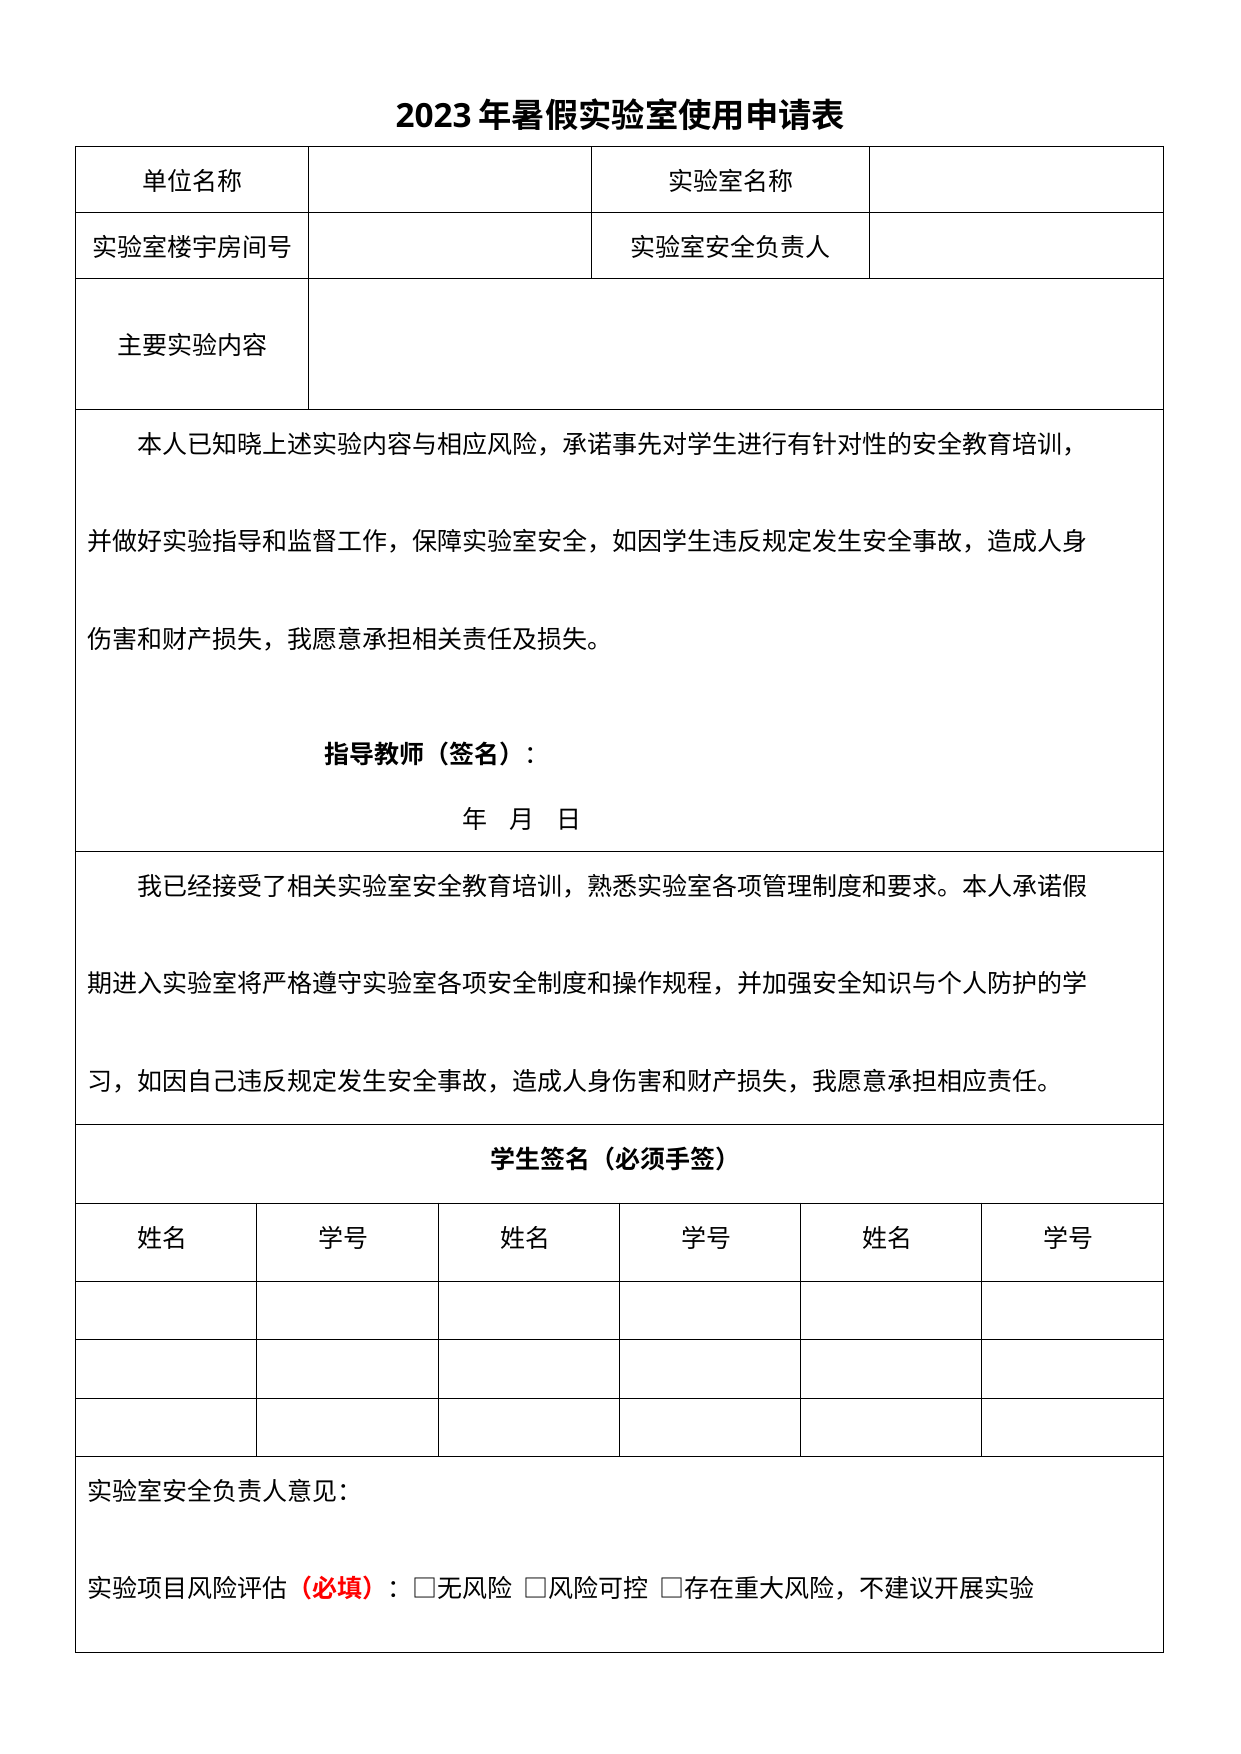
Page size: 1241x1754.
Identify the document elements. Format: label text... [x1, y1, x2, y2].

table_cell 姓名 [76, 1204, 256, 1281]
table_cell [439, 1399, 619, 1456]
table_header [870, 147, 1163, 212]
text 2023年暑假实验室使用申请表 [75, 81, 1165, 146]
table_cell [257, 1340, 438, 1397]
table_cell [309, 213, 591, 278]
table_cell [801, 1282, 981, 1339]
table_cell 主要实验内容 [76, 279, 308, 409]
table_cell [982, 1399, 1163, 1456]
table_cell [76, 1457, 1163, 1652]
table_cell 学号 [982, 1204, 1163, 1281]
table_cell [801, 1399, 981, 1456]
table_cell [620, 1340, 800, 1397]
table_cell [76, 1399, 256, 1456]
table_cell [76, 1340, 256, 1397]
table_cell [257, 1282, 438, 1339]
table_cell [309, 279, 1163, 409]
table_header [309, 147, 591, 212]
table_cell 我已经接受了相关实验室安全教育培训，熟悉实验室各项管理制度和要求。本人承诺假期进入实验室将严格遵守实验室各项安全制度和操作规程，并加强安全知识与个人防护的学习，如因自己违反规定发生安全事故，造成人身伤害和财产损失，我愿意承担相应责任。 [76, 852, 1163, 1124]
table_cell [870, 213, 1163, 278]
table_cell [801, 1340, 981, 1397]
table_header 实验室名称 [592, 147, 869, 212]
table_cell 实验室楼宇房间号 [76, 213, 308, 278]
table_cell [982, 1340, 1163, 1397]
table_cell [620, 1282, 800, 1339]
table_cell [439, 1282, 619, 1339]
table_cell 本人已知晓上述实验内容与相应风险，承诺事先对学生进行有针对性的安全教育培训，并做好实验指导和监督工作，保障实验室安全，如因学生违反规定发生安全事故，造成人身伤害和财产损失，我愿意承担相关责任及损失。 指导教师（签名）： 年 月 日 [76, 410, 1163, 851]
table_cell 姓名 [439, 1204, 619, 1281]
table_cell 姓名 [801, 1204, 981, 1281]
table_cell 实验室安全负责人 [592, 213, 869, 278]
table_cell [620, 1399, 800, 1456]
table_cell [439, 1340, 619, 1397]
table_cell [982, 1282, 1163, 1339]
table_cell 学号 [620, 1204, 800, 1281]
table_header 单位名称 [76, 147, 308, 212]
table_cell 学号 [257, 1204, 438, 1281]
table_cell [257, 1399, 438, 1456]
table_cell 学生签名（必须手签） [76, 1125, 1163, 1203]
table_cell [76, 1282, 256, 1339]
